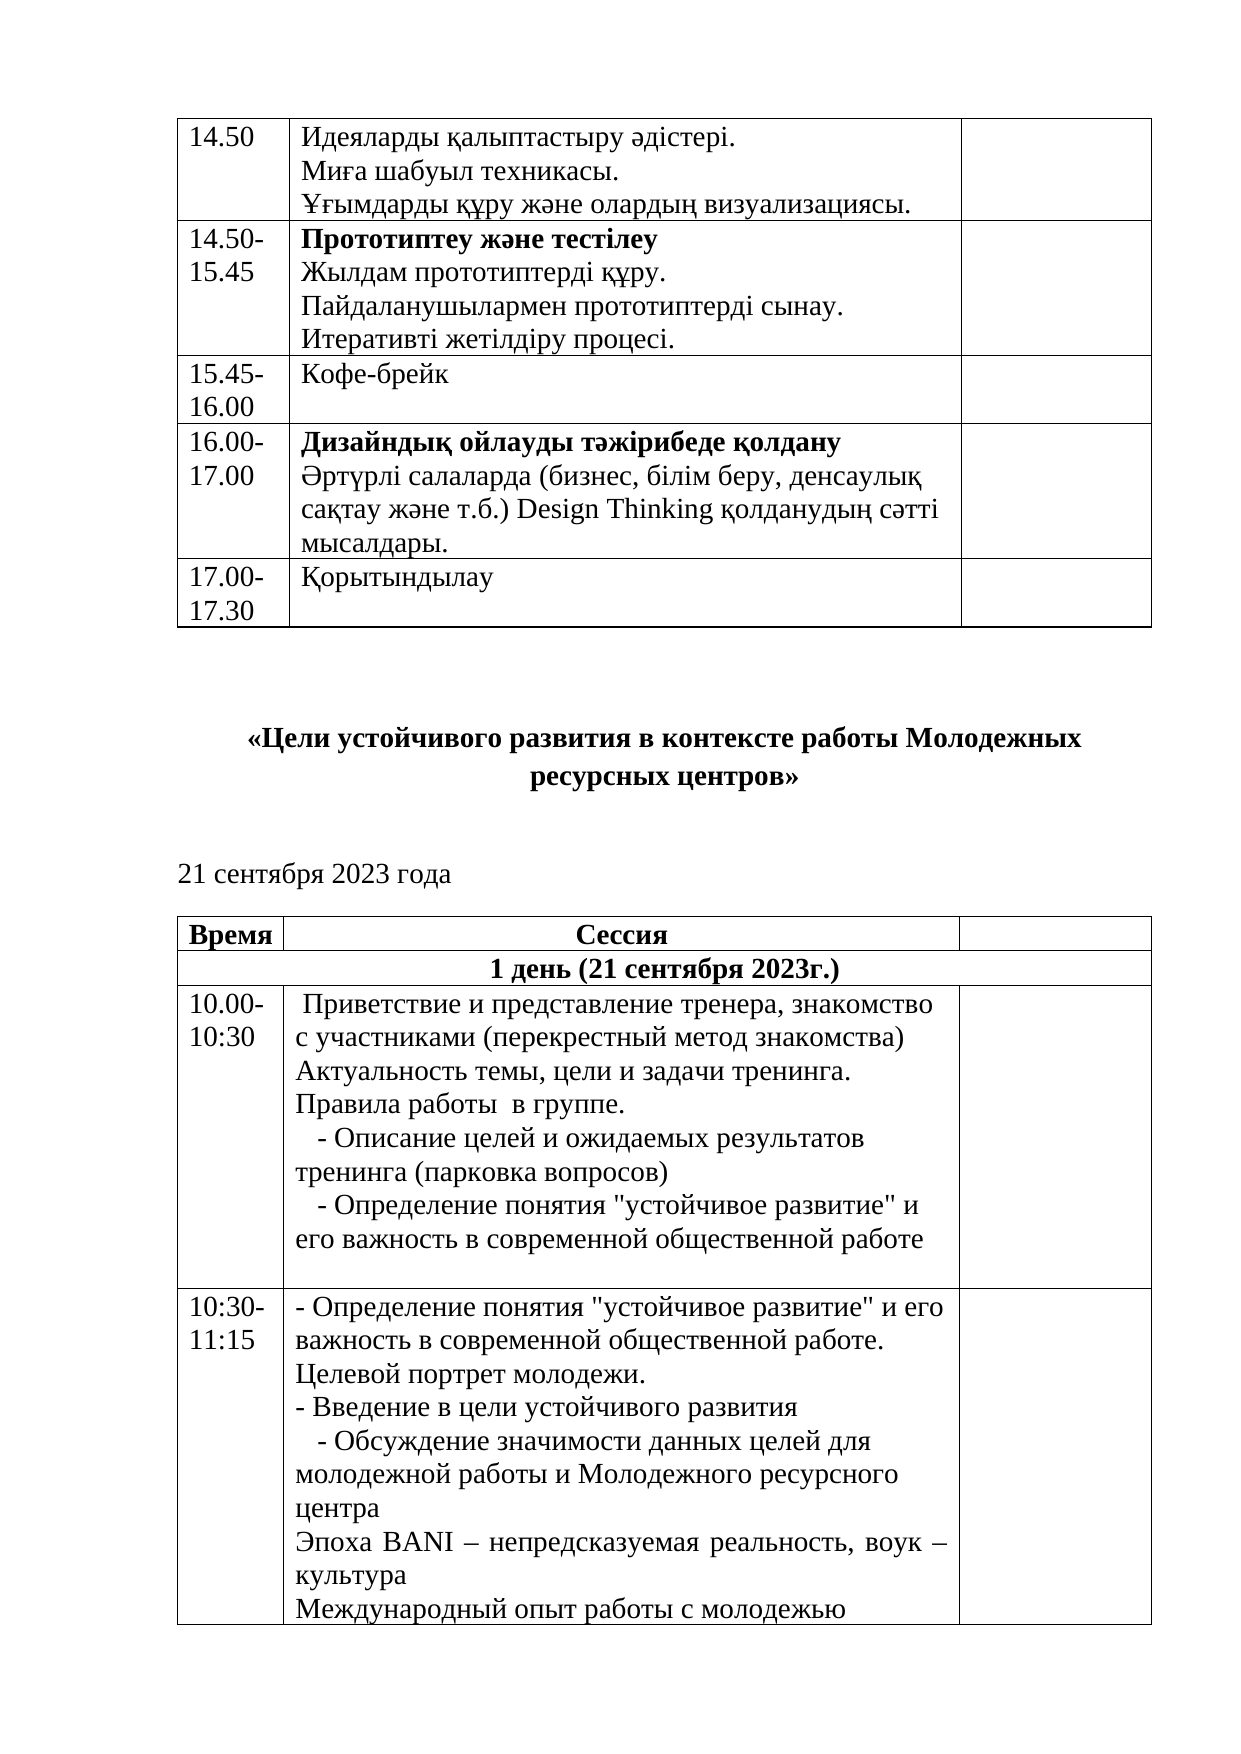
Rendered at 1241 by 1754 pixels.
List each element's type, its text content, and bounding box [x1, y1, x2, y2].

table_cell 10.00-10:30 [178, 986, 283, 1288]
table_cell [962, 559, 1151, 626]
table_cell [962, 356, 1151, 423]
table_cell 1 день (21 сентября 2023г.) [178, 951, 1151, 985]
table_header Время [178, 917, 283, 950]
table_cell [962, 119, 1151, 220]
table_cell Дизайндық ойлауды тәжірибеде қолдану Әртүрлі салаларда (бизнес, білім беру, денсаулық сақтау және т.б.) Design Thinking қолданудың сәтті мысалдары. [290, 424, 961, 558]
table_cell [960, 1289, 1151, 1624]
table_cell Кофе-брейк [290, 356, 961, 423]
table_cell 14.50-15.45 [178, 221, 289, 355]
table_cell 10:30-11:15 [178, 1289, 283, 1624]
table_cell 16.00-17.00 [178, 424, 289, 558]
table_cell Қорытындылау [290, 559, 961, 626]
table_header Сессия [284, 917, 959, 950]
table_cell - Определение понятия "устойчивое развитие" и его важность в современной общественной работе. Целевой портрет молодежи. - Введение в цели устойчивого развития - Обсуждение значимости данных целей для молодежной работы и Молодежного ресурсного центра Эпоха BANI – непредсказуемая реальность, воук – культура Международный опыт работы с молодежью [284, 1289, 959, 1624]
table_cell [962, 221, 1151, 355]
table_cell Прототиптеу және тестілеу Жылдам прототиптерді құру. Пайдаланушылармен прототиптерді сынау. Итеративті жетілдіру процесі. [290, 221, 961, 355]
table_header [960, 917, 1151, 950]
table_cell Приветствие и представление тренера, знакомство с участниками (перекрестный метод знакомства) Актуальность темы, цели и задачи тренинга. Правила работы в группе. - Описание целей и ожидаемых результатов тренинга (парковка вопросов) - Определение понятия "устойчивое развитие" и его важность в современной общественной работе [284, 986, 959, 1288]
table_cell [960, 986, 1151, 1288]
table_cell 15.45-16.00 [178, 356, 289, 423]
table_cell [962, 424, 1151, 558]
table_cell 17.00-17.30 [178, 559, 289, 626]
text «Цели устойчивого развития в контексте работы Молодежных ресурсных центров» [177, 720, 1152, 792]
text 21 сентября 2023 года [177, 856, 1152, 890]
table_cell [290, 119, 961, 220]
table_cell 14.00-14.50 [178, 119, 289, 220]
